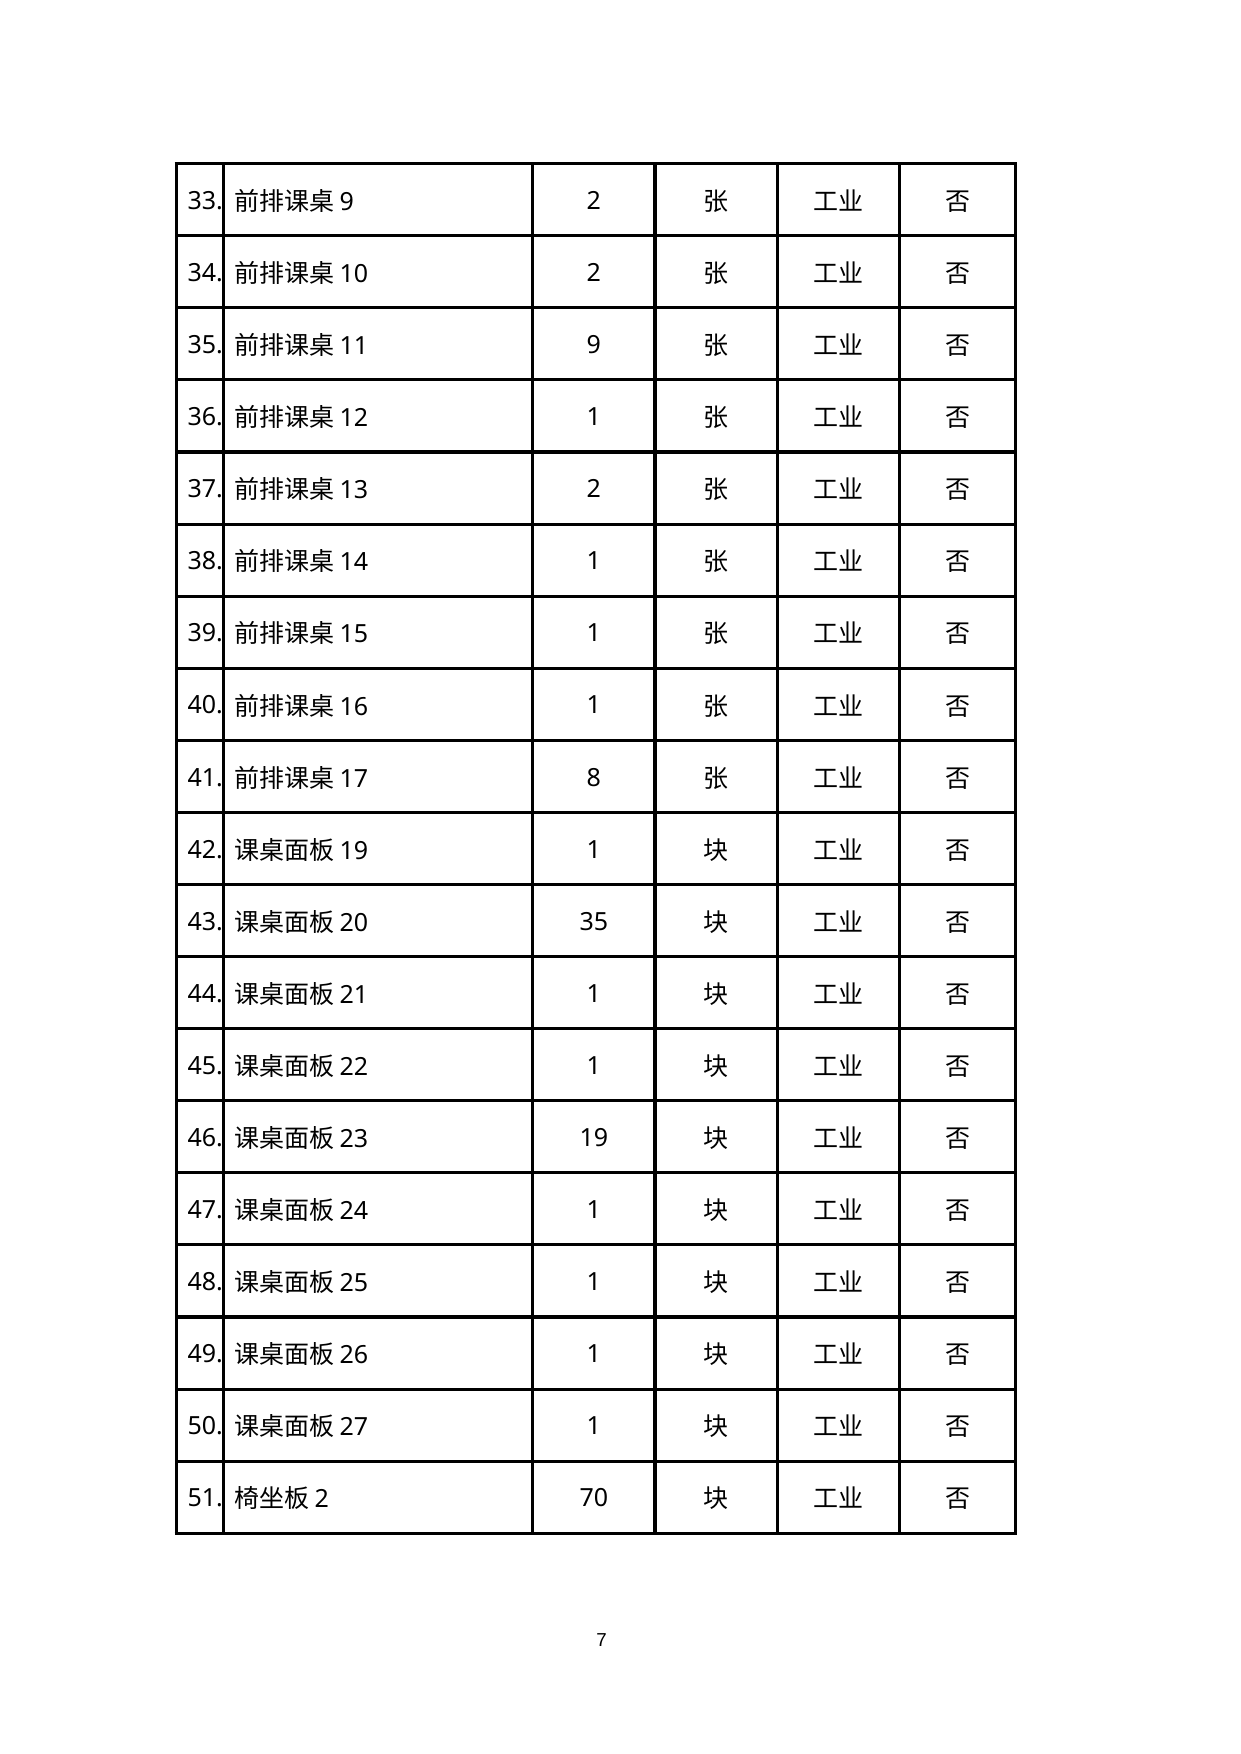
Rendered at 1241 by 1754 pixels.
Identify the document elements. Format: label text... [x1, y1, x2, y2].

table_cell 块 [657, 958, 776, 1027]
table_cell 工业 [779, 886, 898, 955]
table_cell [178, 1319, 222, 1387]
table_cell 块 [657, 886, 776, 955]
table_cell 否 [901, 1391, 1014, 1459]
table_cell 工业 [779, 237, 898, 306]
table_cell 1 [534, 814, 653, 883]
table_cell [178, 1102, 222, 1171]
table_cell 否 [901, 454, 1014, 522]
table_cell 工业 [779, 742, 898, 811]
table_cell 否 [901, 742, 1014, 811]
table_cell 张 [657, 237, 776, 306]
table_cell 否 [901, 237, 1014, 306]
table_cell 工业 [779, 1391, 898, 1459]
table_cell 块 [657, 1030, 776, 1099]
table_cell 1 [534, 598, 653, 667]
table_cell 否 [901, 165, 1014, 234]
table_cell 工业 [779, 165, 898, 234]
table_cell 前排课桌17 [225, 742, 531, 811]
table_cell [178, 165, 222, 234]
table_cell 课桌面板23 [225, 1102, 531, 1171]
table_cell 工业 [779, 454, 898, 522]
table_cell 70 [534, 1463, 653, 1532]
table_cell 块 [657, 1319, 776, 1387]
table_cell 否 [901, 598, 1014, 667]
table_cell 1 [534, 958, 653, 1027]
table_cell [178, 454, 222, 522]
table_cell 1 [534, 1391, 653, 1459]
table_cell 8 [534, 742, 653, 811]
table_cell 张 [657, 526, 776, 594]
table_cell [178, 526, 222, 594]
table_cell 工业 [779, 670, 898, 739]
table_cell 工业 [779, 1463, 898, 1532]
table_cell 否 [901, 1174, 1014, 1243]
table_cell 前排课桌16 [225, 670, 531, 739]
table_cell 工业 [779, 1174, 898, 1243]
table_cell 否 [901, 886, 1014, 955]
table_cell 课桌面板24 [225, 1174, 531, 1243]
table_cell 工业 [779, 958, 898, 1027]
table_cell [178, 598, 222, 667]
table_cell [178, 814, 222, 883]
table_cell 张 [657, 381, 776, 450]
table_cell [178, 1174, 222, 1243]
table_cell 2 [534, 454, 653, 522]
table_cell 张 [657, 670, 776, 739]
table_cell [178, 381, 222, 450]
table_cell [178, 1246, 222, 1315]
table_cell 1 [534, 1030, 653, 1099]
table_cell 否 [901, 309, 1014, 378]
table_cell [178, 958, 222, 1027]
table_cell 1 [534, 526, 653, 594]
table_cell 块 [657, 814, 776, 883]
table_cell 35 [534, 886, 653, 955]
table_cell 否 [901, 1246, 1014, 1315]
table_cell 张 [657, 454, 776, 522]
table_cell [178, 886, 222, 955]
table_cell 张 [657, 742, 776, 811]
table_cell 否 [901, 670, 1014, 739]
table_cell 椅坐板2 [225, 1463, 531, 1532]
table_cell 课桌面板21 [225, 958, 531, 1027]
table_cell 否 [901, 381, 1014, 450]
table_cell 前排课桌11 [225, 309, 531, 378]
table_cell 1 [534, 670, 653, 739]
table_cell 工业 [779, 1246, 898, 1315]
table_cell 工业 [779, 1319, 898, 1387]
table_cell 9 [534, 309, 653, 378]
table_cell 工业 [779, 381, 898, 450]
table_cell [178, 1391, 222, 1459]
table_cell 2 [534, 165, 653, 234]
table_cell 否 [901, 1102, 1014, 1171]
table_cell 块 [657, 1102, 776, 1171]
table_cell 否 [901, 526, 1014, 594]
table_cell 前排课桌15 [225, 598, 531, 667]
table_cell 工业 [779, 526, 898, 594]
table_cell 块 [657, 1391, 776, 1459]
table_cell 前排课桌12 [225, 381, 531, 450]
table_cell 工业 [779, 1030, 898, 1099]
table_cell 课桌面板20 [225, 886, 531, 955]
table_cell 块 [657, 1463, 776, 1532]
table_cell 张 [657, 309, 776, 378]
table_cell 前排课桌9 [225, 165, 531, 234]
table_cell 工业 [779, 598, 898, 667]
table_cell 前排课桌13 [225, 454, 531, 522]
table_cell 张 [657, 165, 776, 234]
table_cell 课桌面板26 [225, 1319, 531, 1387]
table_cell 1 [534, 381, 653, 450]
table_cell 否 [901, 1319, 1014, 1387]
table_cell 否 [901, 1463, 1014, 1532]
table_cell 张 [657, 598, 776, 667]
table_cell 前排课桌10 [225, 237, 531, 306]
table_cell 1 [534, 1246, 653, 1315]
table_cell 1 [534, 1174, 653, 1243]
table_cell 否 [901, 814, 1014, 883]
table_cell 19 [534, 1102, 653, 1171]
table_cell 工业 [779, 1102, 898, 1171]
table_cell 块 [657, 1246, 776, 1315]
table_cell [178, 237, 222, 306]
table_cell [178, 670, 222, 739]
table_cell 块 [657, 1174, 776, 1243]
table_cell 2 [534, 237, 653, 306]
table_cell [178, 742, 222, 811]
table_cell 课桌面板22 [225, 1030, 531, 1099]
table_cell [178, 1463, 222, 1532]
table_cell [178, 309, 222, 378]
table_cell 工业 [779, 309, 898, 378]
table_cell 工业 [779, 814, 898, 883]
table_cell 否 [901, 958, 1014, 1027]
table_cell 课桌面板19 [225, 814, 531, 883]
table_cell 否 [901, 1030, 1014, 1099]
table_cell 前排课桌14 [225, 526, 531, 594]
table_cell [178, 1030, 222, 1099]
table_cell 课桌面板25 [225, 1246, 531, 1315]
table_cell 课桌面板27 [225, 1391, 531, 1459]
table_cell 1 [534, 1319, 653, 1387]
